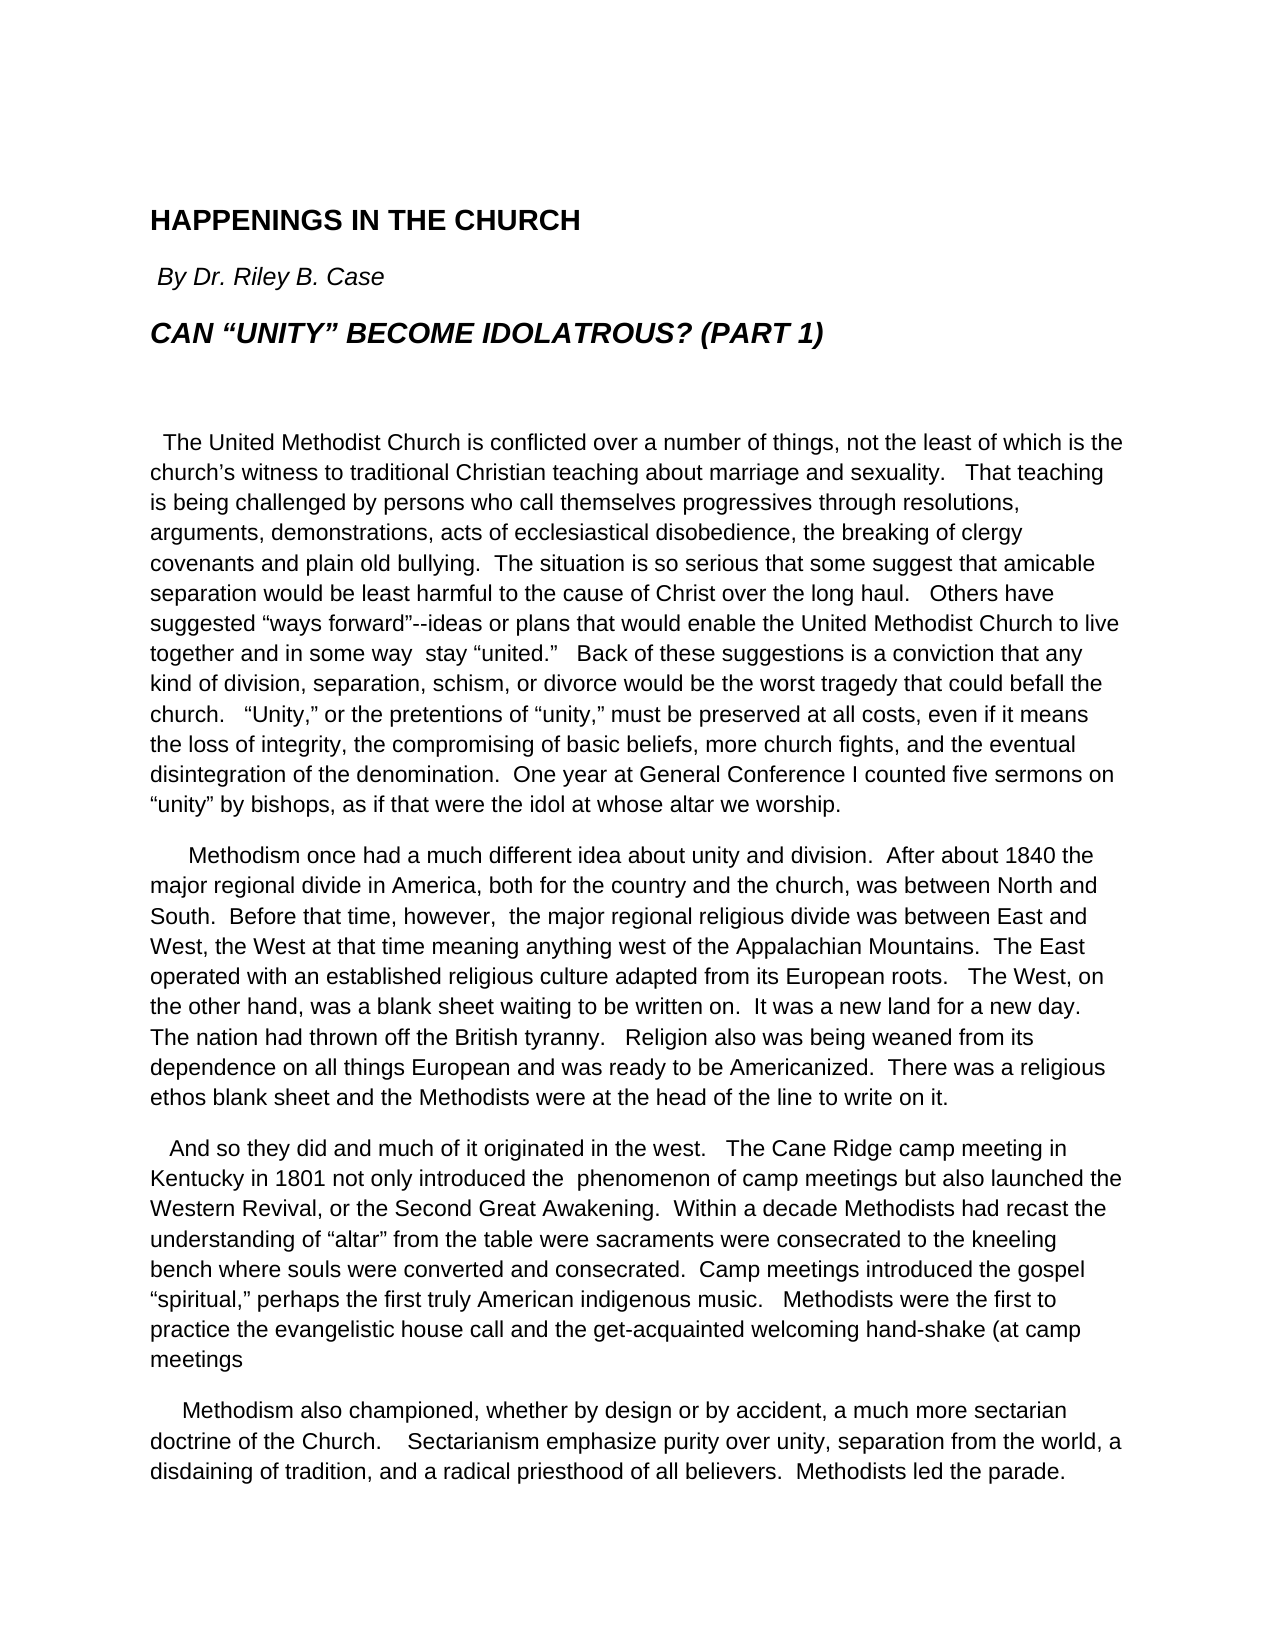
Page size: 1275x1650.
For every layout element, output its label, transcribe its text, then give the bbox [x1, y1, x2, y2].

text And so they did and much of it originated in the west. The Cane Ridge camp meeting in Kentucky in 1801 not only introduced the phenomenon of camp meetings but also launched the Western Revival, or the Second Great Awakening. Within a decade Methodists had recast the understanding of “altar” from the table were sacraments were consecrated to the kneeling bench where souls were converted and consecrated. Camp meetings introduced the gospel “spiritual,” perhaps the first truly American indigenous music. Methodists were the first to practice the evangelistic house call and the get-acquainted welcoming hand-shake (at camp meetings [150, 1135, 1125, 1373]
text CAN “UNITY” BECOME IDOLATROUS? (PART 1) [150, 316, 1125, 350]
text HAPPENINGS IN THE CHURCH [150, 203, 1125, 237]
text By Dr. Riley B. Case [150, 262, 1125, 291]
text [150, 1397, 1125, 1484]
text The United Methodist Church is conflicted over a number of things, not the least of which is the church’s witness to traditional Christian teaching about marriage and sexuality. That teaching is being challenged by persons who call themselves progressives through resolutions, arguments, demonstrations, acts of ecclesiastical disobedience, the breaking of clergy covenants and plain old bullying. The situation is so serious that some suggest that amicable separation would be least harmful to the cause of Christ over the long haul. Others have suggested “ways forward”--ideas or plans that would enable the United Methodist Church to live together and in some way stay “united.” Back of these suggestions is a conviction that any kind of division, separation, schism, or divorce would be the worst tragedy that could befall the church. “Unity,” or the pretentions of “unity,” must be preserved at all costs, even if it means the loss of integrity, the compromising of basic beliefs, more church fights, and the eventual disintegration of the denomination. One year at General Conference I counted five sermons on “unity” by bishops, as if that were the idol at whose altar we worship. [150, 429, 1125, 817]
text Methodism once had a much different idea about unity and division. After about 1840 the major regional divide in America, both for the country and the church, was between North and South. Before that time, however, the major regional religious divide was between East and West, the West at that time meaning anything west of the Appalachian Mountains. The East operated with an established religious culture adapted from its European roots. The West, on the other hand, was a blank sheet waiting to be written on. It was a new land for a new day. The nation had thrown off the British tyranny. Religion also was being weaned from its dependence on all things European and was ready to be Americanized. There was a religious ethos blank sheet and the Methodists were at the head of the line to write on it. [150, 842, 1125, 1110]
